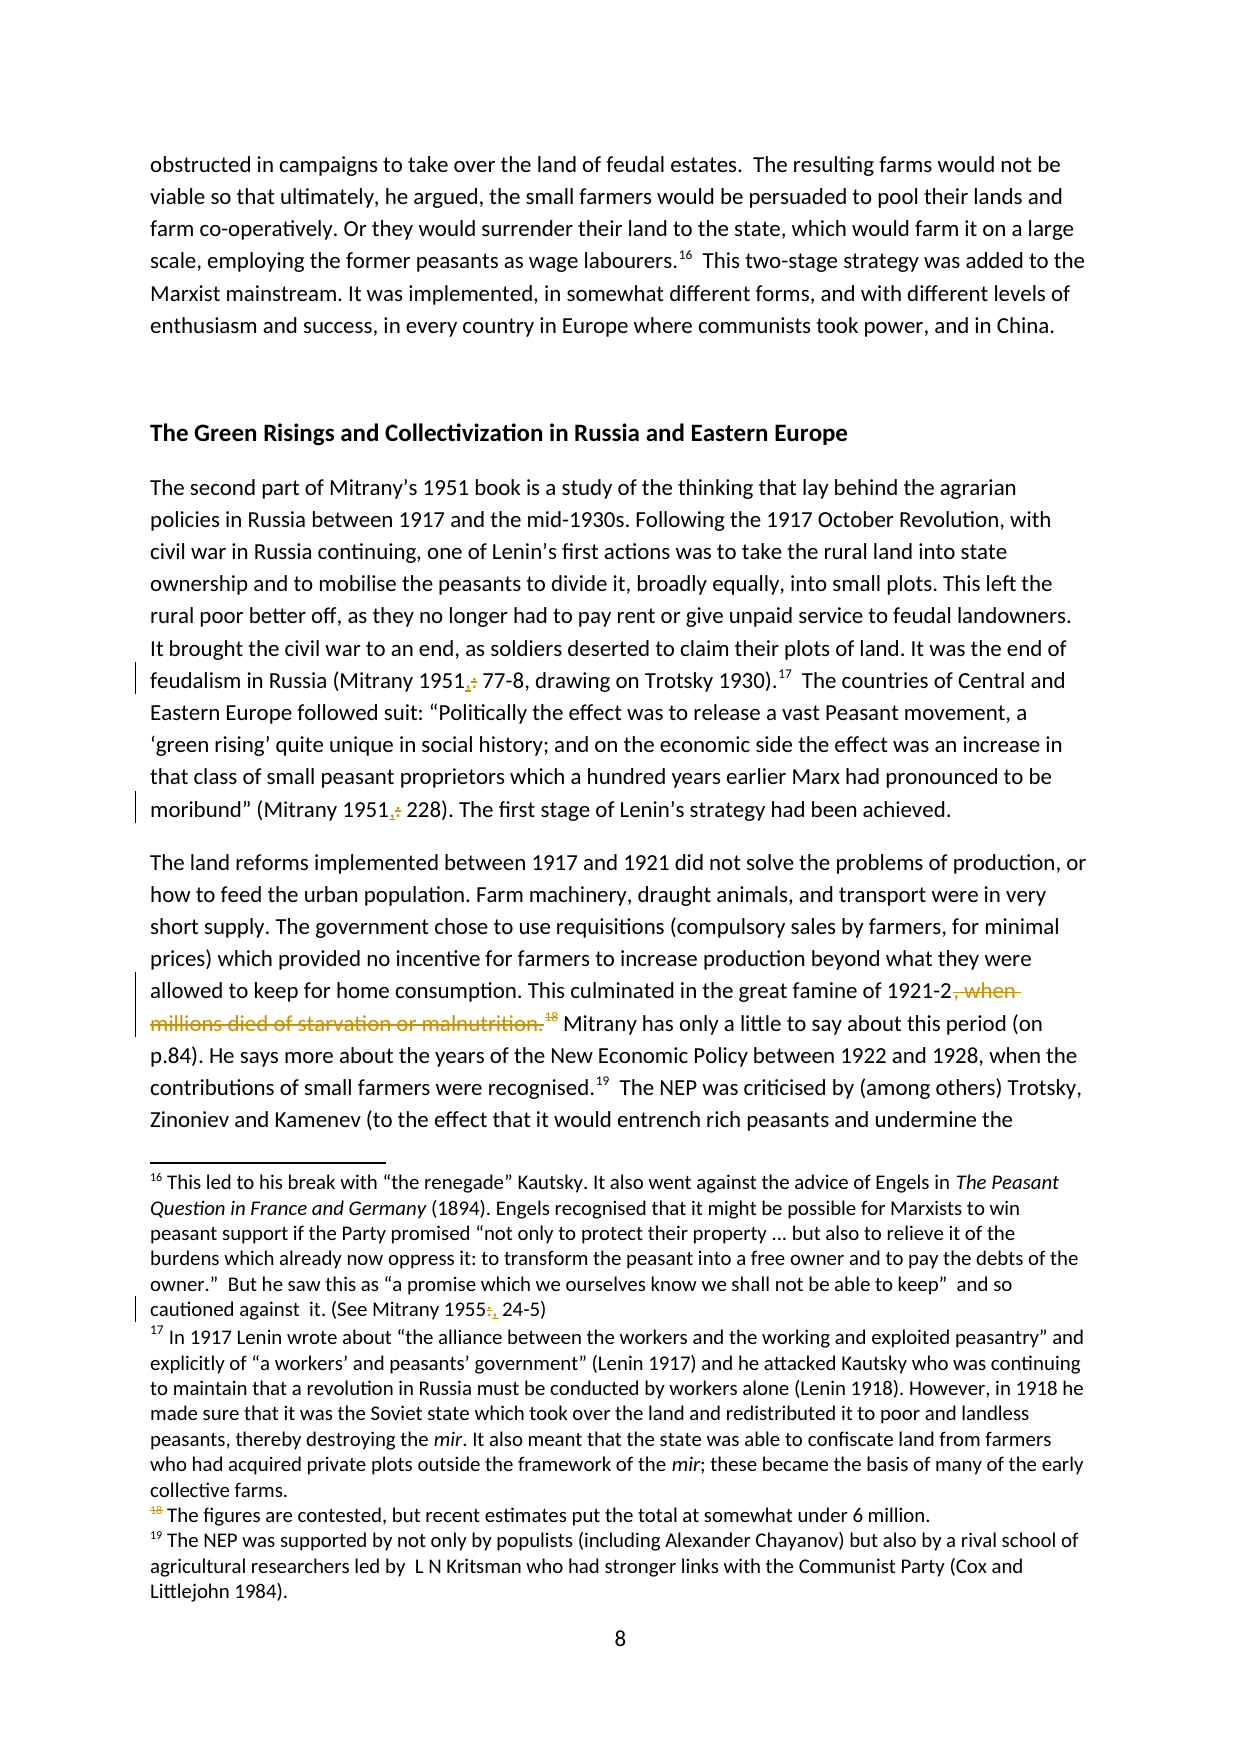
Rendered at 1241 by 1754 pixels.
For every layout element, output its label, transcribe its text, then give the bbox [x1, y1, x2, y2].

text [150, 150, 1090, 339]
text The Green Risings and Collectivization in Russia and Eastern Europe [150, 417, 1090, 447]
text The land reforms implemented between 1917 and 1921 did not solve the problems of production, or how to feed the urban population. Farm machinery, draught animals, and transport were in very short supply. The government chose to use requisitions (compulsory sales by farmers, for minimal prices) which provided no incentive for farmers to increase production beyond what they were allowed to keep for home consumption. This culminated in the great famine of 1921-2 Mitrany has only a little to say about this period (on p.84). He says more about the years of the New Economic Policy between 1922 and 1928, when the contributions of small farmers were recognised. The NEP was criticised by (among others) Trotsky, Zinoniev and Kamenev (to the effect that it would entrench rich peasants and undermine the proletarian revolution in the cities) and this led to its demise (pp. 85-90). Lenin was ill from 1922 and incapacitated from 1923; he died in 1924. Collectivization started in 1929. It realised the second stage of Lenin’s strategy, but it was far from spontaneous: the state organised the creation of collective farms and “the elimination of the kulaks”, even though Stalin argued at the time that compulsion should not be used (pp.90-2). The effective peasant resistance to this, involved, for example selling or eating their livestock, and any recovery was bound to be slow. But by 1932 new tractor factories had opened, and by 1935 increasing production from the collective farms meant that it was possible to end the rationing of bread (pp.93-4). Russian industry, and infrastructure such as railways, enabled Russia to survive the invasion by Hitler in 1941, and to emerge on the victorious side in the Second World War. [150, 848, 1090, 1133]
text The second part of Mitrany’s 1951 book is a study of the thinking that lay behind the agrarian policies in Russia between 1917 and the mid-1930s. Following the 1917 October Revolution, with civil war in Russia continuing, one of Lenin’s first actions was to take the rural land into state ownership and to mobilise the peasants to divide it, broadly equally, into small plots. This left the rural poor better off, as they no longer had to pay rent or give unpaid service to feudal landowners. It brought the civil war to an end, as soldiers deserted to claim their plots of land. It was the end of feudalism in Russia (Mitrany 1951 77-8, drawing on Trotsky 1930). The countries of Central and Eastern Europe followed suit: “Politically the effect was to release a vast Peasant movement, a ‘green rising’ quite unique in social history; and on the economic side the effect was an increase in that class of small peasant proprietors which a hundred years earlier Marx had pronounced to be moribund” (Mitrany 1951 228). The first stage of Lenin’s strategy had been achieved. [150, 473, 1090, 823]
